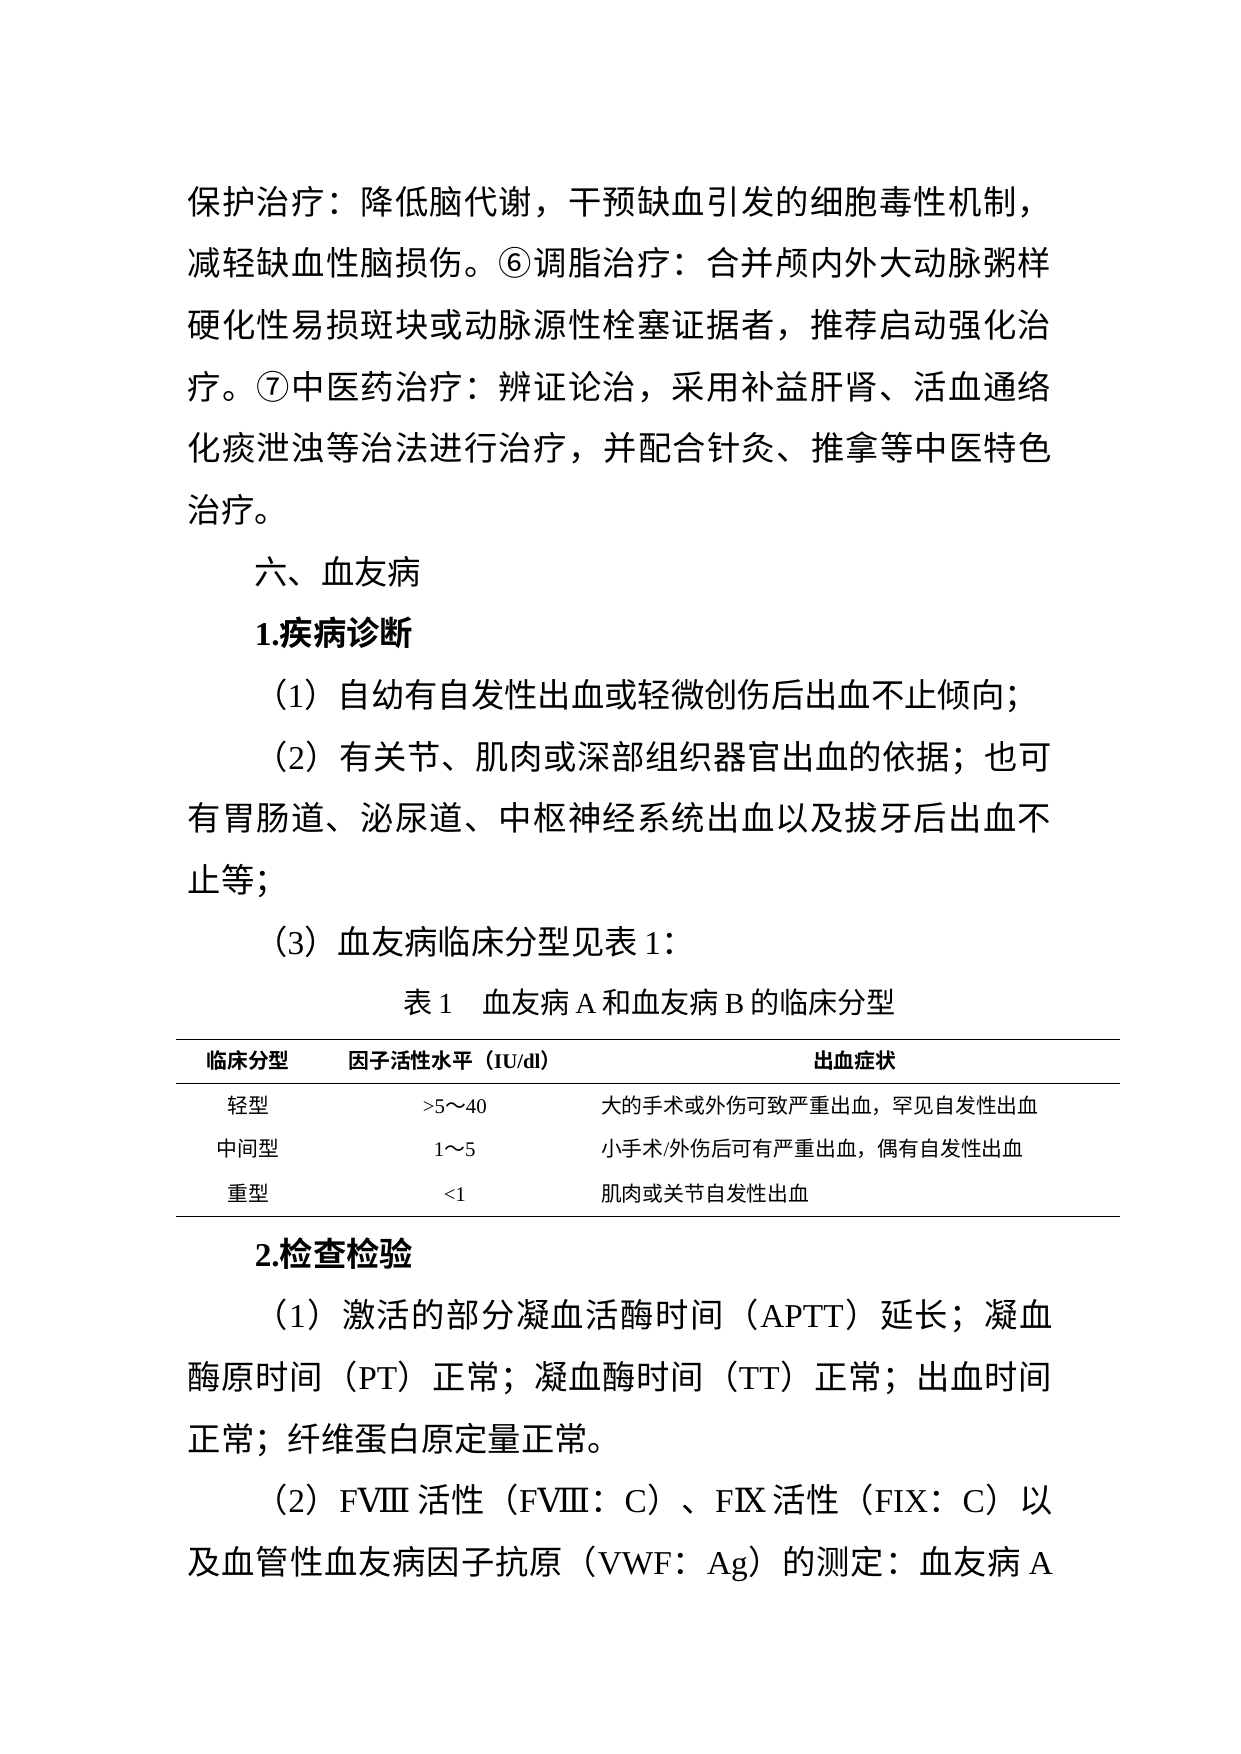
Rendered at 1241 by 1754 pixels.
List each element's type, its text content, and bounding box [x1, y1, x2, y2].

table_header 临床分型 [176, 1040, 319, 1083]
text （1）激活的部分凝血活酶时间（APTT）延长；凝血酶原时间（PT）正常；凝血酶时间（TT）正常；出血时间正常；纤维蛋白原定量正常。 [187, 1278, 1053, 1463]
table_cell 重型 [176, 1171, 319, 1216]
subtitle 六、血友病 [187, 532, 1053, 594]
text （1）自幼有自发性出血或轻微创伤后出血不止倾向； [187, 655, 1053, 717]
text 2.检查检验 [187, 1217, 1053, 1278]
text （2）有关节、肌肉或深部组织器官出血的依据；也可有胃肠道、泌尿道、中枢神经系统出血以及拔牙后出血不止等； [187, 717, 1053, 902]
text 1.疾病诊断 [187, 594, 1053, 655]
table_cell <1 [320, 1171, 589, 1216]
table_header 因子活性水平（IU/dl） [320, 1040, 589, 1083]
table_header 出血症状 [590, 1040, 1119, 1083]
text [187, 1463, 1053, 1587]
table_cell >5～40 [320, 1084, 589, 1127]
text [187, 162, 1053, 532]
table_cell 肌肉或关节自发性出血 [590, 1171, 1119, 1216]
text 表1 血友病A和血友病B的临床分型 [187, 980, 1053, 1022]
table_cell 轻型 [176, 1084, 319, 1127]
text （3）血友病临床分型见表1： [187, 902, 1053, 964]
table_cell 大的手术或外伤可致严重出血，罕见自发性出血 [590, 1084, 1119, 1127]
table_cell 1～5 [320, 1127, 589, 1171]
table_cell 小手术/外伤后可有严重出血，偶有自发性出血 [590, 1127, 1119, 1171]
table_cell 中间型 [176, 1127, 319, 1171]
